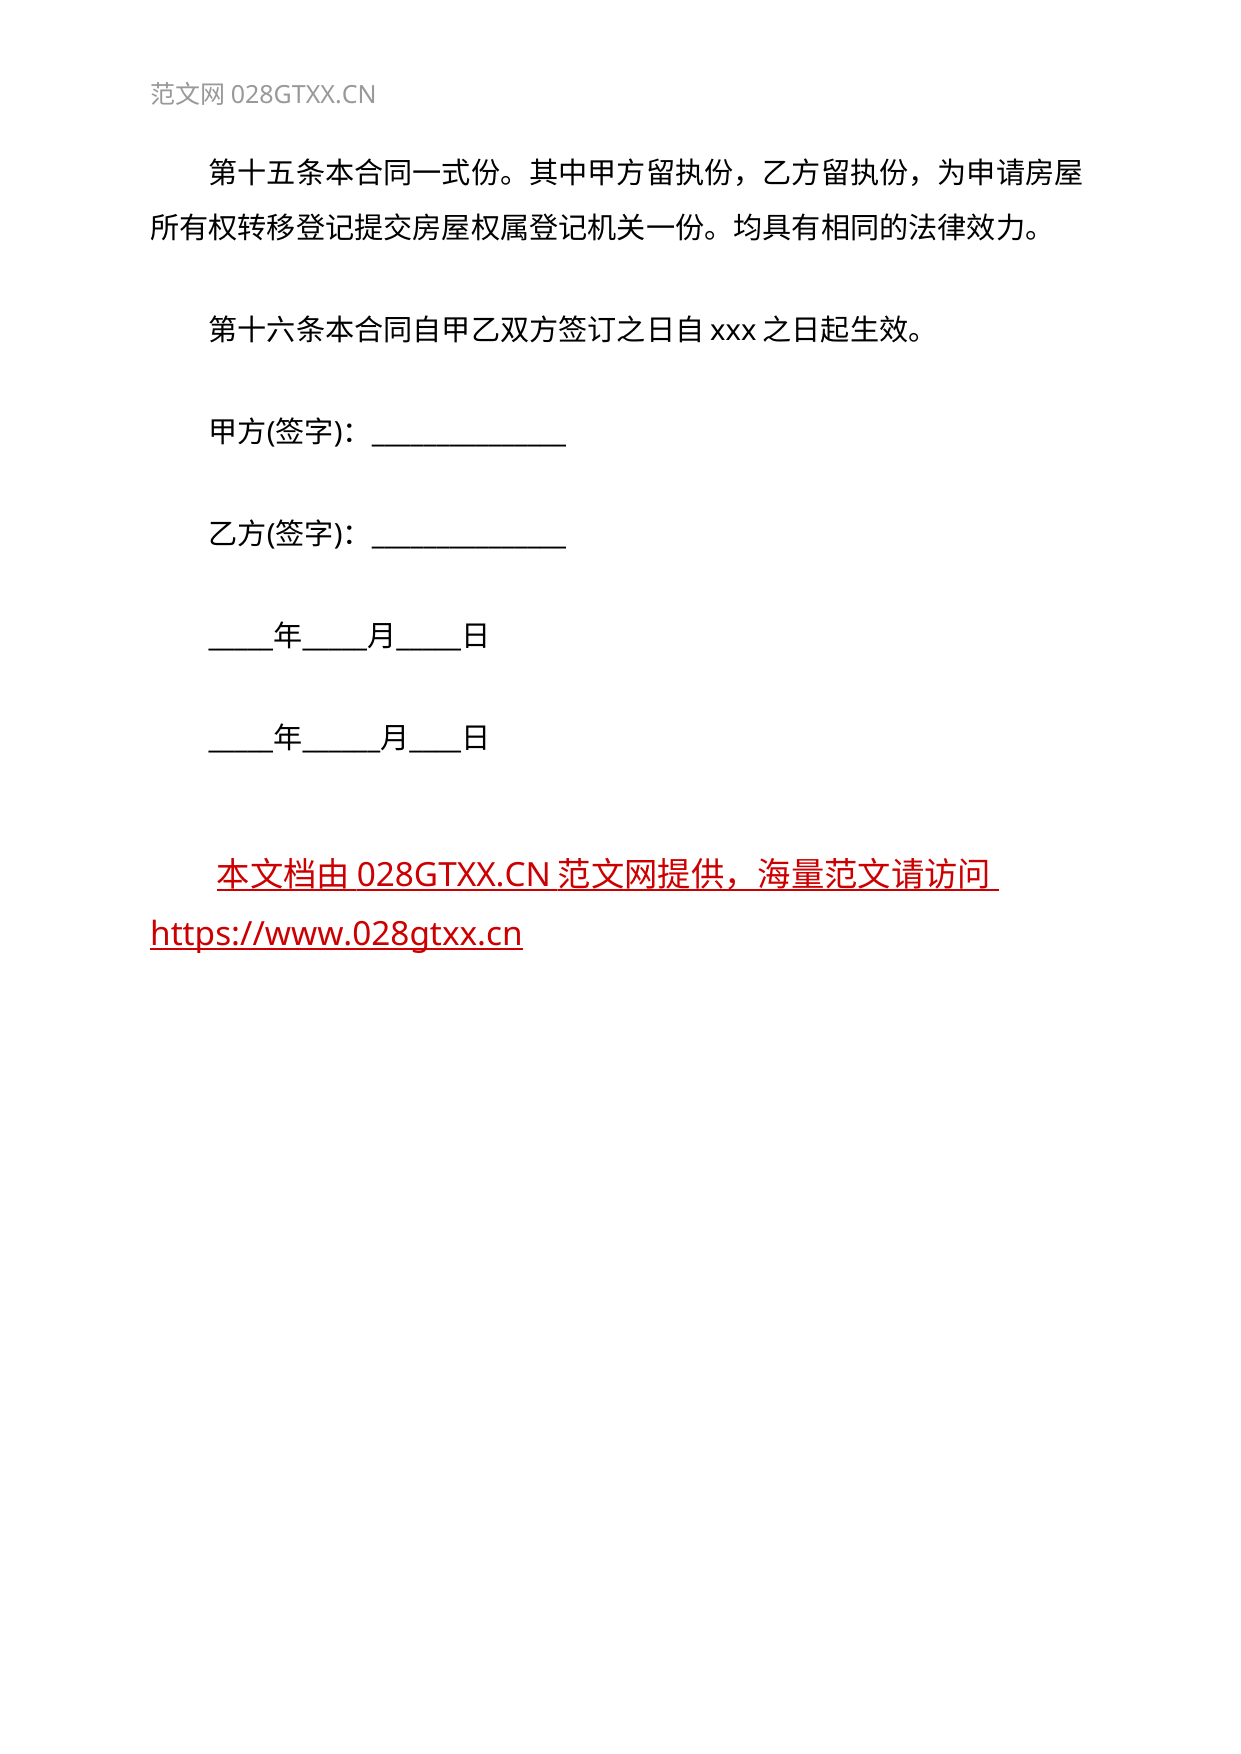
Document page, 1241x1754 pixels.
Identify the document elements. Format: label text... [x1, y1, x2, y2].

text 第十五条本合同一式份。其中甲方留执份，乙方留执份，为申请房屋所有权转移登记提交房屋权属登记机关一份。均具有相同的法律效力。 [150, 150, 1090, 247]
text 本文档由028GTXX.CN范文网提供，海量范文请访问 https://www.028gtxx.cn [150, 848, 1090, 955]
text 乙方(签字)：_______________ [150, 511, 1090, 553]
text 甲方(签字)：_______________ [150, 409, 1090, 451]
text 第十六条本合同自甲乙双方签订之日自xxx之日起生效。 [150, 307, 1090, 349]
text _____年_____月_____日 [150, 613, 1090, 655]
text _____年______月____日 [150, 714, 1090, 757]
